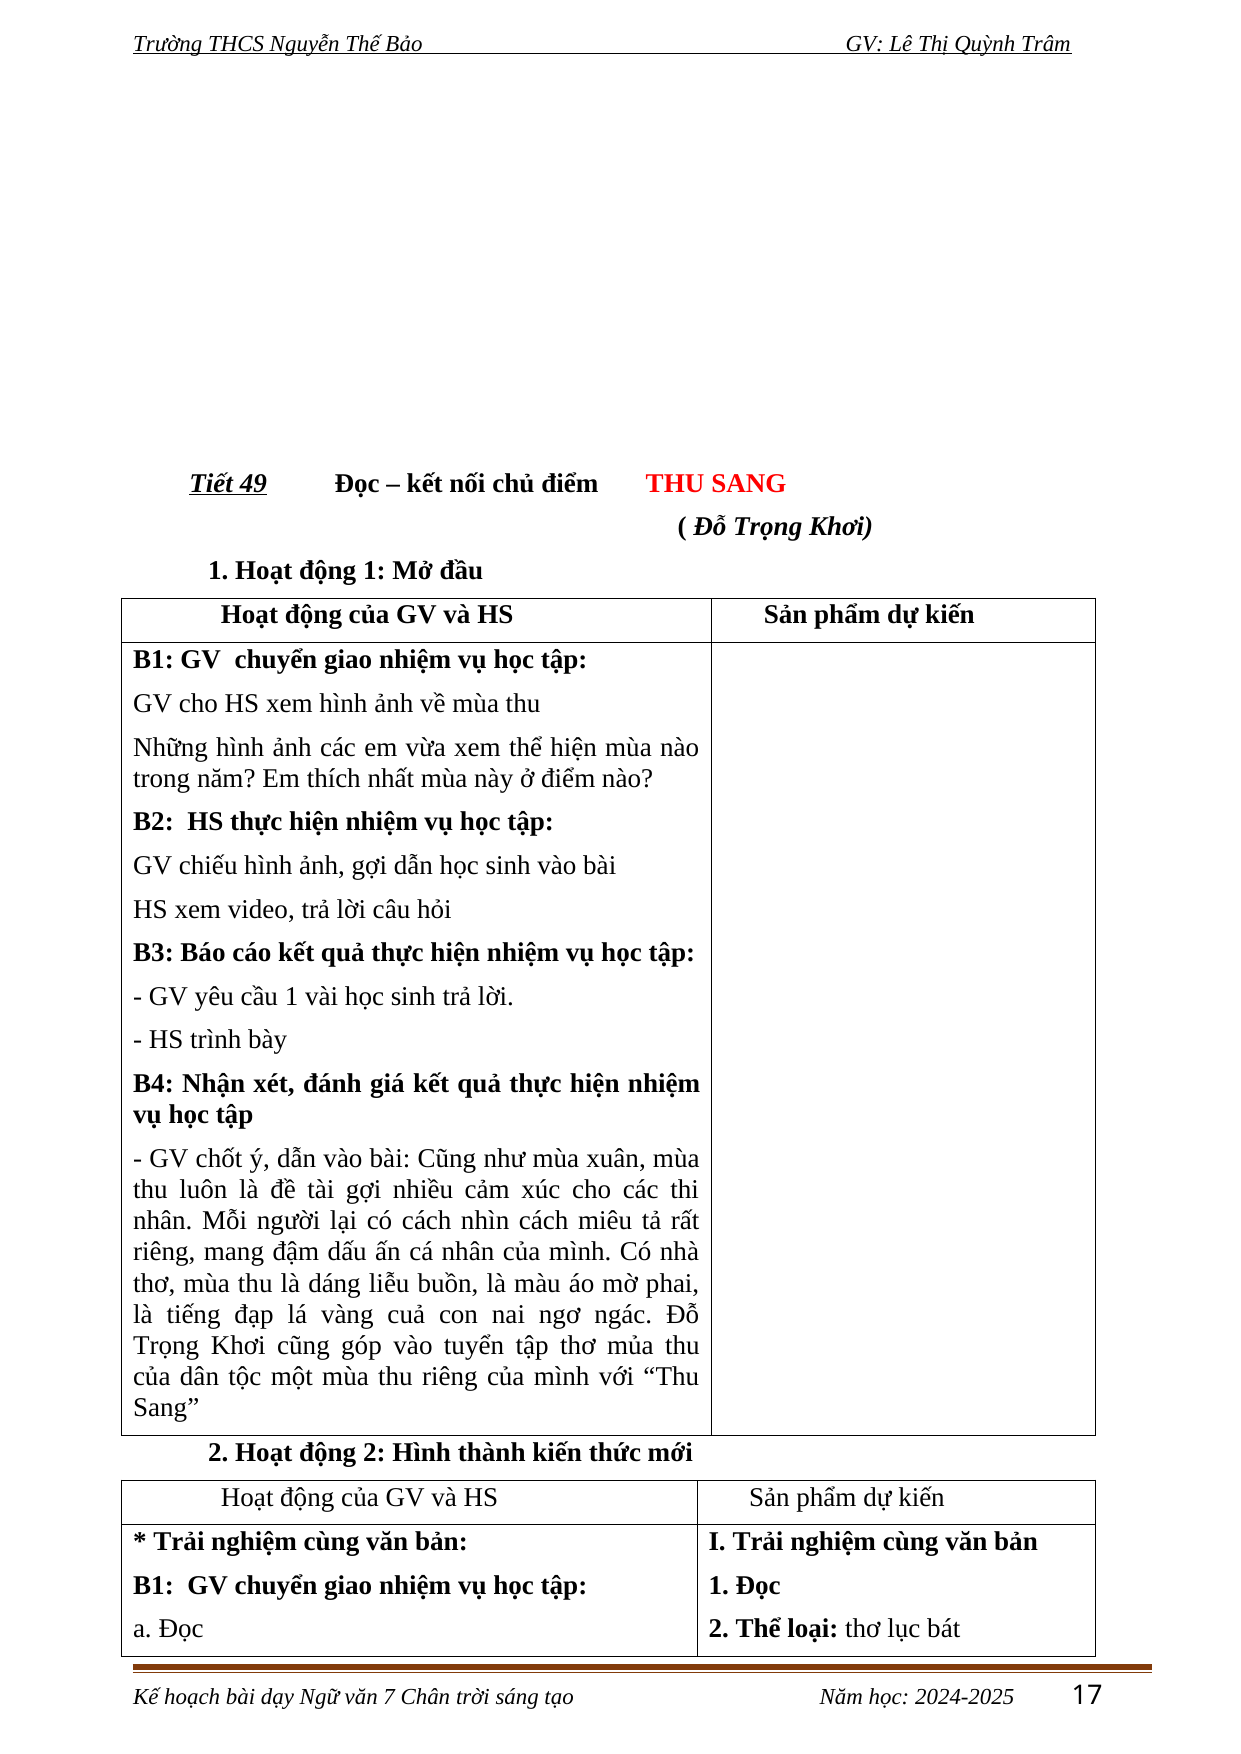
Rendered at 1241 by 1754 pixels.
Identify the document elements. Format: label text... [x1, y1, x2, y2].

text 2. Hoạt động 2: Hình thành kiến thức mới [133, 1436, 1152, 1467]
table_cell [712, 643, 1095, 1435]
table_header Hoạt động của GV và HS [122, 599, 711, 642]
table_header Sản phẩm dự kiến [698, 1481, 1095, 1524]
table_header Hoạt động của GV và HS [122, 1481, 697, 1524]
text ( Đỗ Trọng Khơi) [133, 510, 1152, 541]
table_header Sản phẩm dự kiến [712, 599, 1095, 642]
text 1. Hoạt động 1: Mở đầu [133, 554, 1152, 585]
table_cell B1: GV chuyển giao nhiệm vụ học tập: GV cho HS xem hình ảnh về mùa thu Những hình ảnh các em vừa xem thể hiện mùa nào trong năm? Em thích nhất mùa này ở điểm nào? B2: HS thực hiện nhiệm vụ học tập: GV chiếu hình ảnh, gợi dẫn học sinh vào bài HS xem video, trả lời câu hỏi B3: Báo cáo kết quả thực hiện nhiệm vụ học tập: - GV yêu cầu 1 vài học sinh trả lời. - HS trình bày B4: Nhận xét, đánh giá kết quả thực hiện nhiệm vụ học tập - GV chốt ý, dẫn vào bài: Cũng như mùa xuân, mùa thu luôn là đề tài gợi nhiều cảm xúc cho các thi nhân. Mỗi người lại có cách nhìn cách miêu tả rất riêng, mang đậm dấu ấn cá nhân của mình. Có nhà thơ, mùa thu là dáng liễu buồn, là màu áo mờ phai, là tiếng đạp lá vàng cuả con nai ngơ ngác. Đỗ Trọng Khơi cũng góp vào tuyển tập thơ mủa thu của dân tộc một mùa thu riêng của mình với “Thu Sang” [122, 643, 711, 1435]
text Tiết 49 Đọc – kết nối chủ điểm THU SANG [133, 467, 1152, 498]
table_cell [698, 1525, 1095, 1656]
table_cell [122, 1525, 697, 1656]
